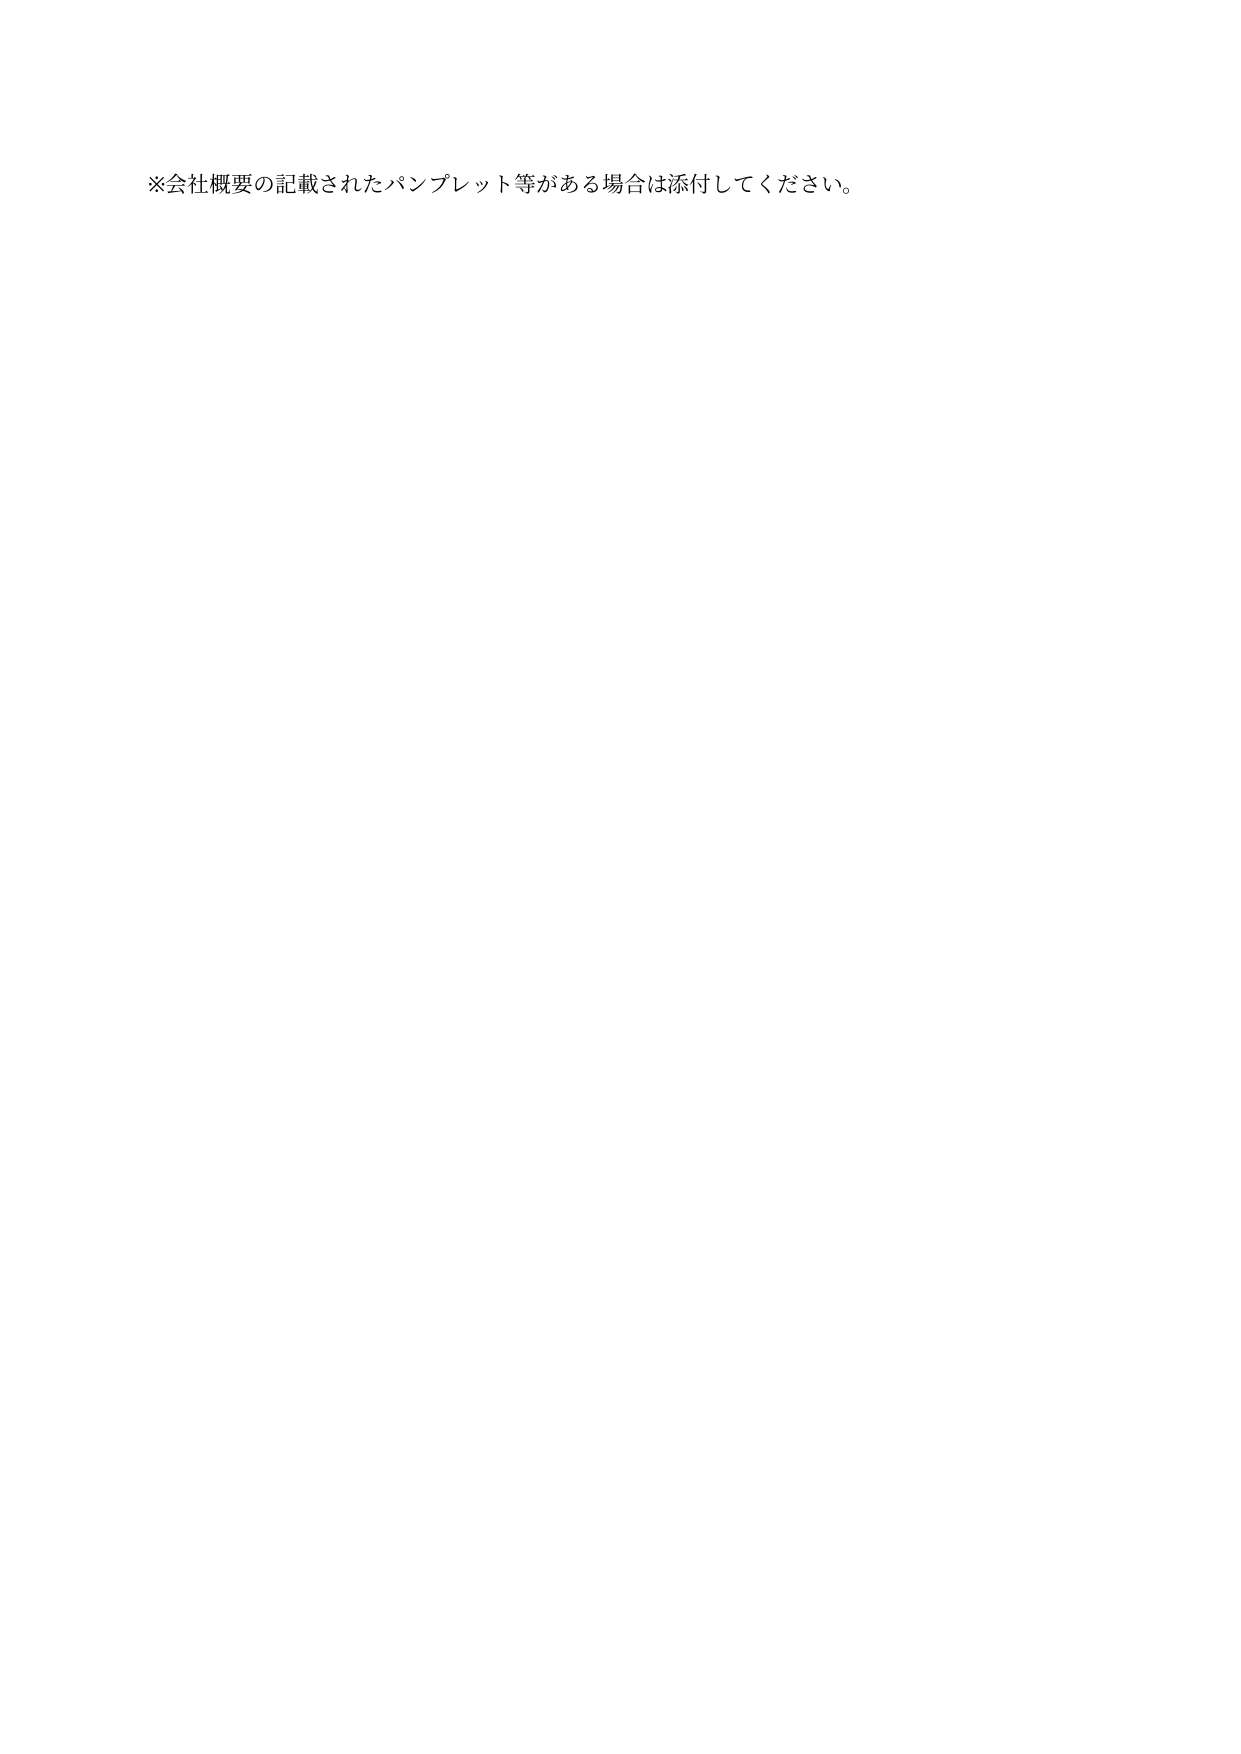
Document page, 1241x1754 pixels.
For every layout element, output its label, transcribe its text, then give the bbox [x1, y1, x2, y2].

text ※会社概要の記載されたパンプレット等がある場合は添付してください。 [148, 164, 1092, 202]
